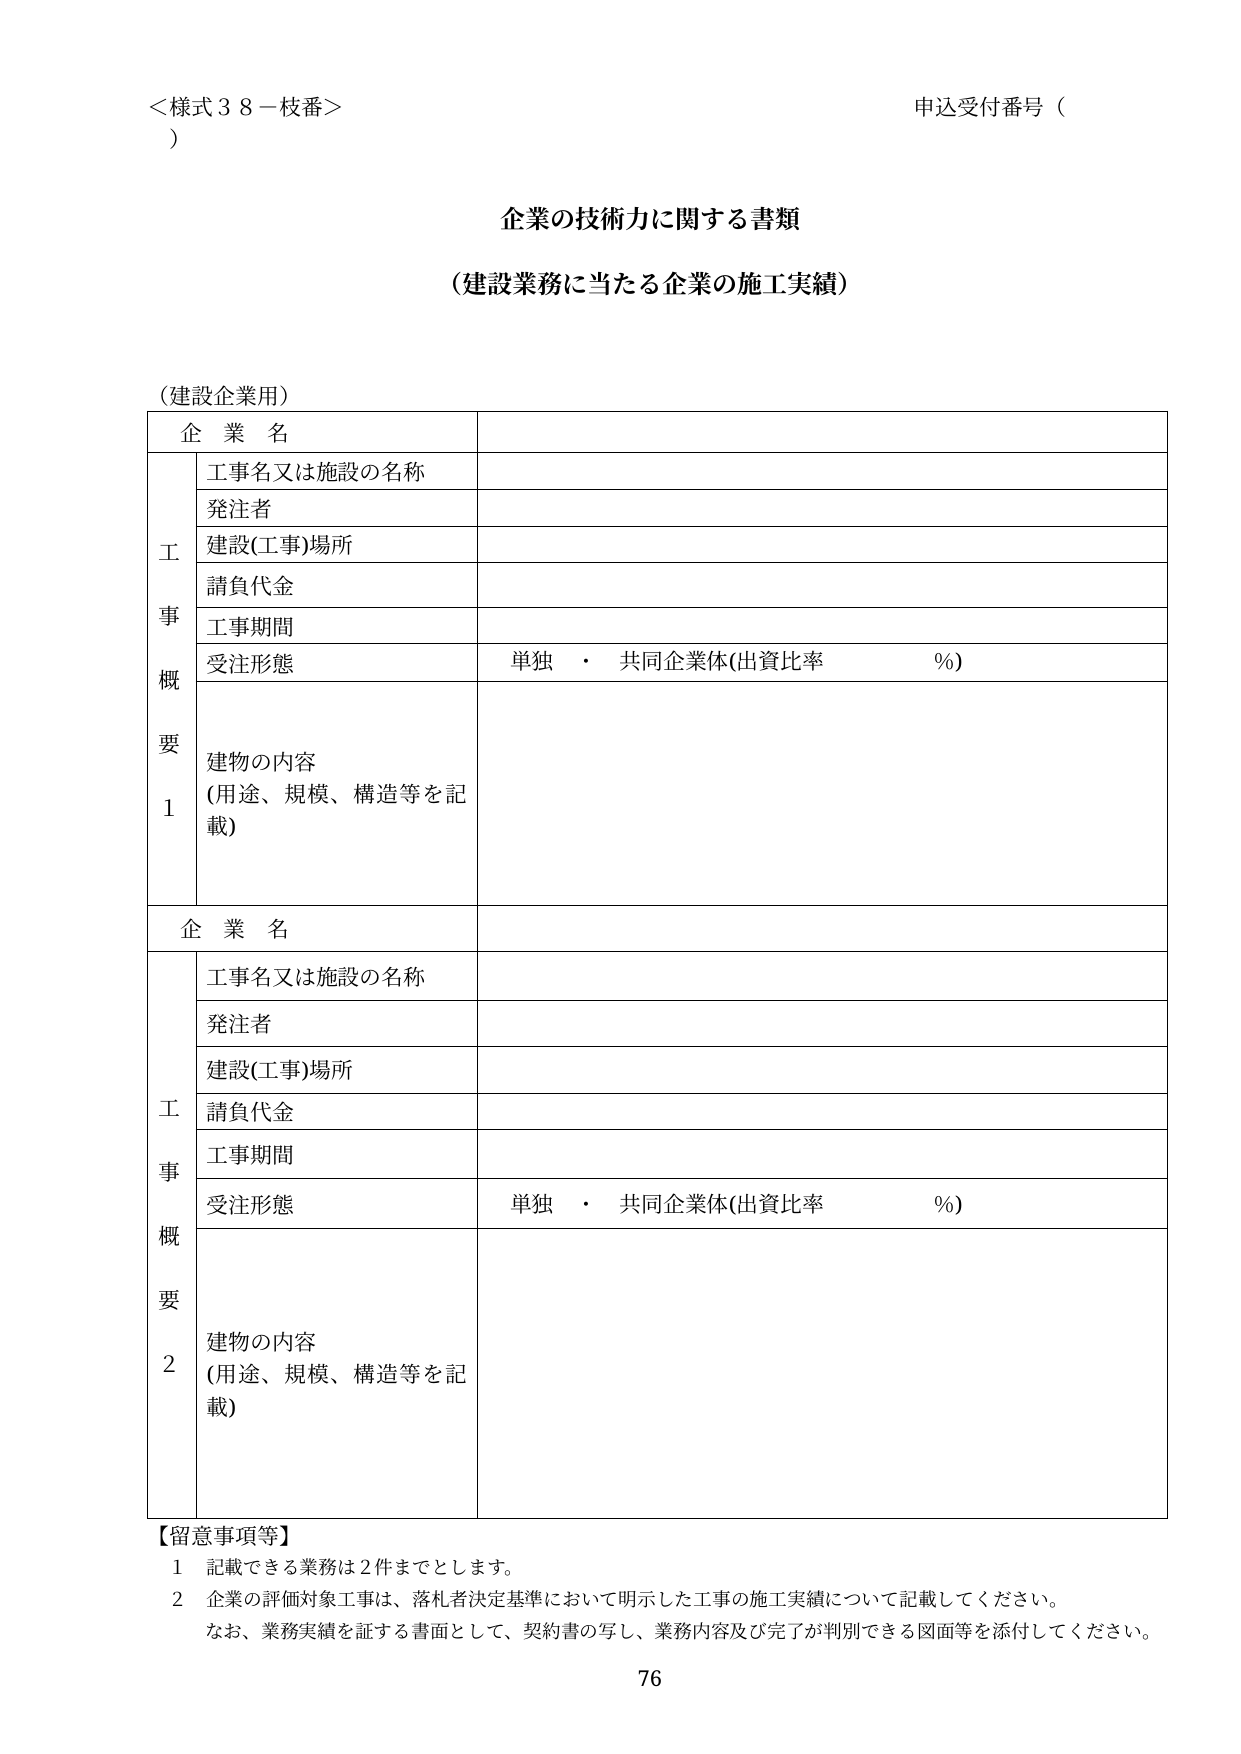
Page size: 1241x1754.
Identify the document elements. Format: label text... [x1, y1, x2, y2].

table_cell 工 事 概 要 ２ [148, 952, 196, 1518]
table_cell 工事期間 [197, 1130, 477, 1178]
table_cell [478, 1229, 1167, 1518]
table_cell [478, 1047, 1167, 1092]
table_cell 工事名又は施設の名称 [197, 952, 477, 1000]
text ２ 企業の評価対象工事は、落札者決定基準において明示した工事の施工実績について記載してください。 [168, 1583, 1152, 1615]
text （建設企業用） [148, 378, 1152, 411]
table_header [478, 412, 1167, 452]
text 企業の技術力に関する書類 [148, 186, 1152, 250]
table_cell 建設(工事)場所 [197, 527, 477, 562]
table_cell 企 業 名 [148, 906, 477, 951]
table_cell [478, 527, 1167, 562]
table_cell 建物の内容 (用途、規模、構造等を記載) [197, 682, 477, 904]
table_cell [478, 490, 1167, 526]
text 【留意事項等】 [148, 1519, 1152, 1551]
table_cell 単独 ・ 共同企業体(出資比率 ％) [478, 1179, 1167, 1228]
table_cell 請負代金 [197, 1094, 477, 1129]
text １ 記載できる業務は２件までとします。 [168, 1551, 1152, 1583]
table_cell 単独 ・ 共同企業体(出資比率 ％) [478, 644, 1167, 681]
table_cell 発注者 [197, 1001, 477, 1046]
table_cell [478, 453, 1167, 489]
table_cell [478, 952, 1167, 1000]
table_cell 受注形態 [197, 644, 477, 681]
table_header 企 業 名 [148, 412, 477, 452]
table_cell 建設(工事)場所 [197, 1047, 477, 1092]
table_cell [478, 682, 1167, 904]
text なお、業務実績を証する書面として、契約書の写し、業務内容及び完了が判別できる図面等を添付してください。 [185, 1615, 1152, 1647]
table_cell 請負代金 [197, 563, 477, 607]
table_cell [478, 1094, 1167, 1129]
text （建設業務に当たる企業の施工実績） [148, 250, 1152, 314]
table_cell [478, 1130, 1167, 1178]
text ＜様式３８－枝番＞ 申込受付番号（ ） [148, 90, 1152, 154]
table_cell 受注形態 [197, 1179, 477, 1228]
table_cell 建物の内容 (用途、規模、構造等を記載) [197, 1229, 477, 1518]
table_cell 工事期間 [197, 608, 477, 643]
table_cell [478, 608, 1167, 643]
table_cell 工事名又は施設の名称 [197, 453, 477, 489]
table_cell 工 事 概 要 １ [148, 453, 196, 904]
table_cell [478, 563, 1167, 607]
table_cell [478, 1001, 1167, 1046]
table_cell 発注者 [197, 490, 477, 526]
table_cell [478, 906, 1167, 951]
